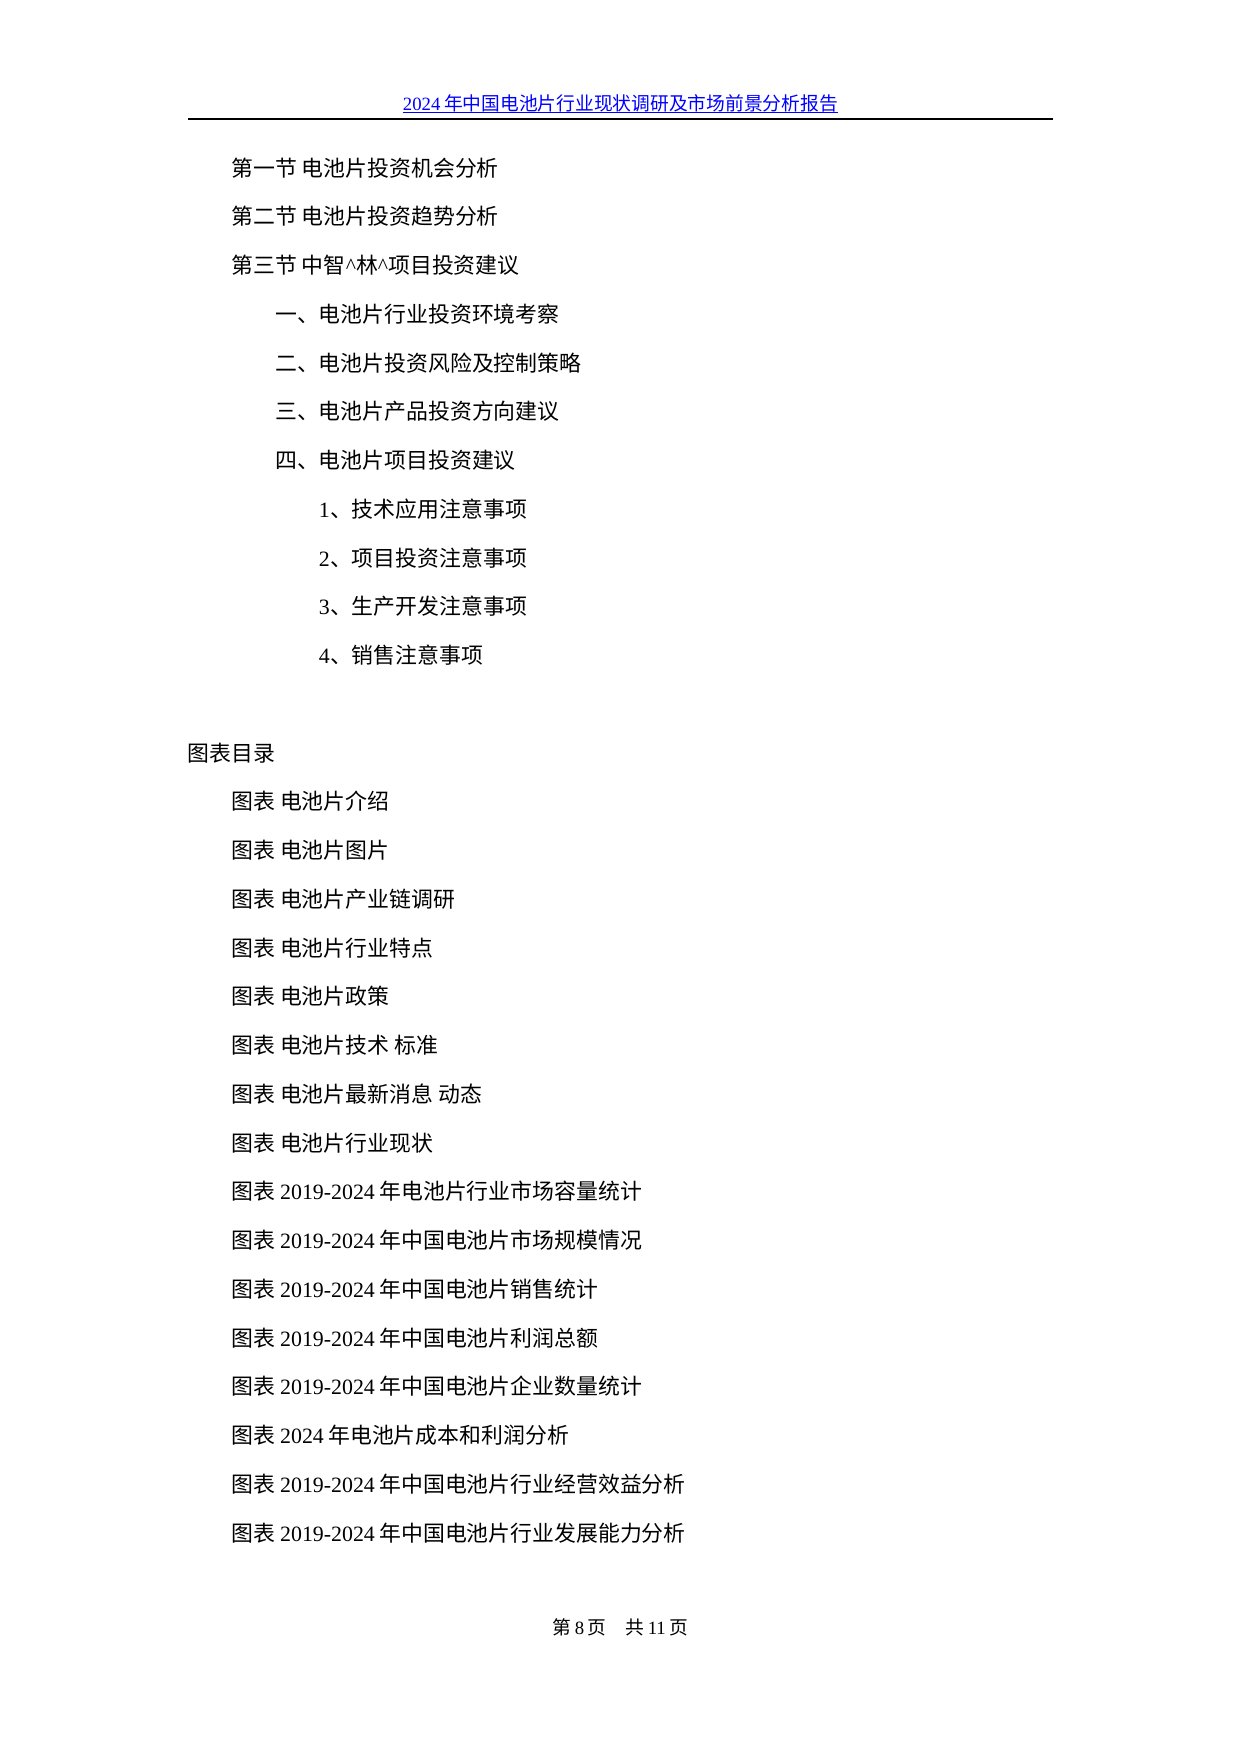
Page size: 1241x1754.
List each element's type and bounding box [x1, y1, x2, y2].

text [187, 150, 1053, 1548]
